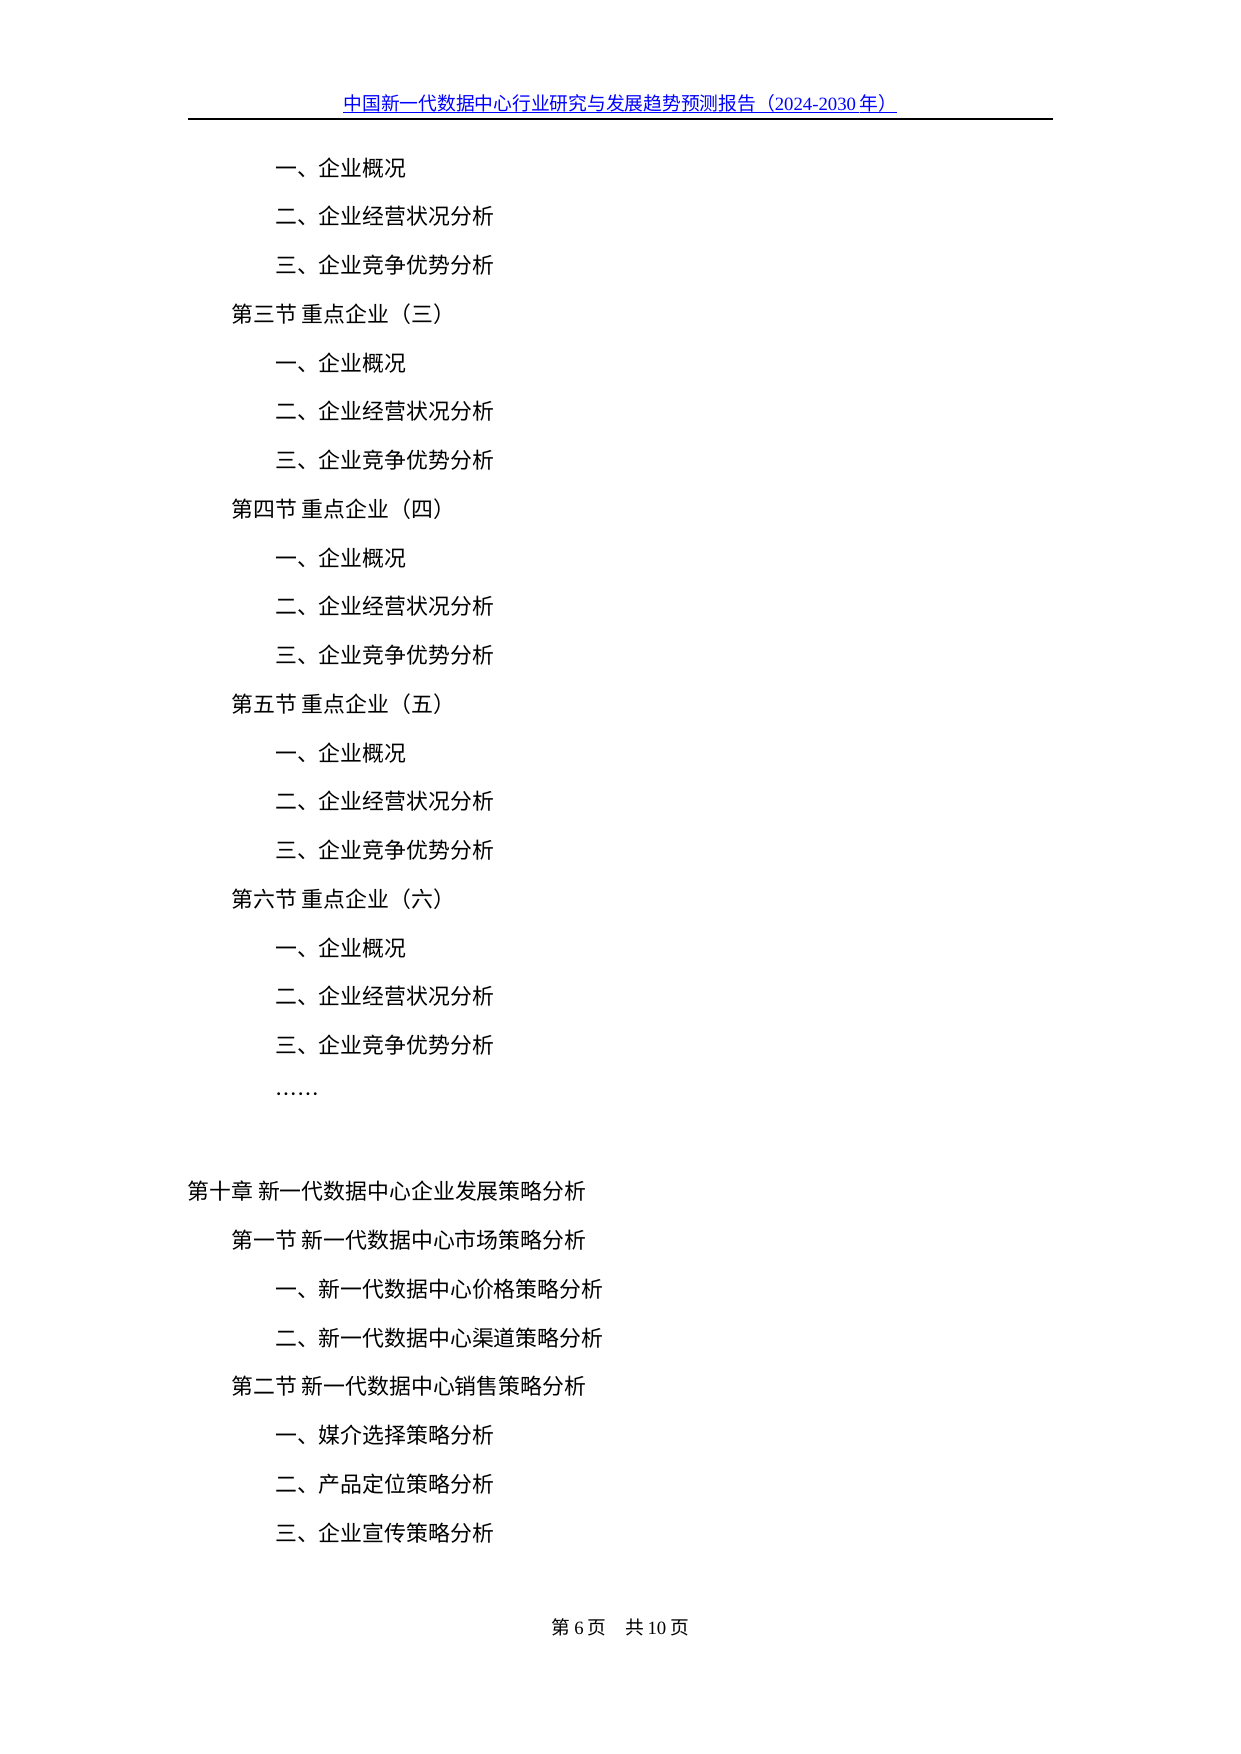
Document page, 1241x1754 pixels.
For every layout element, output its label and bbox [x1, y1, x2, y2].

text [187, 150, 1053, 1548]
